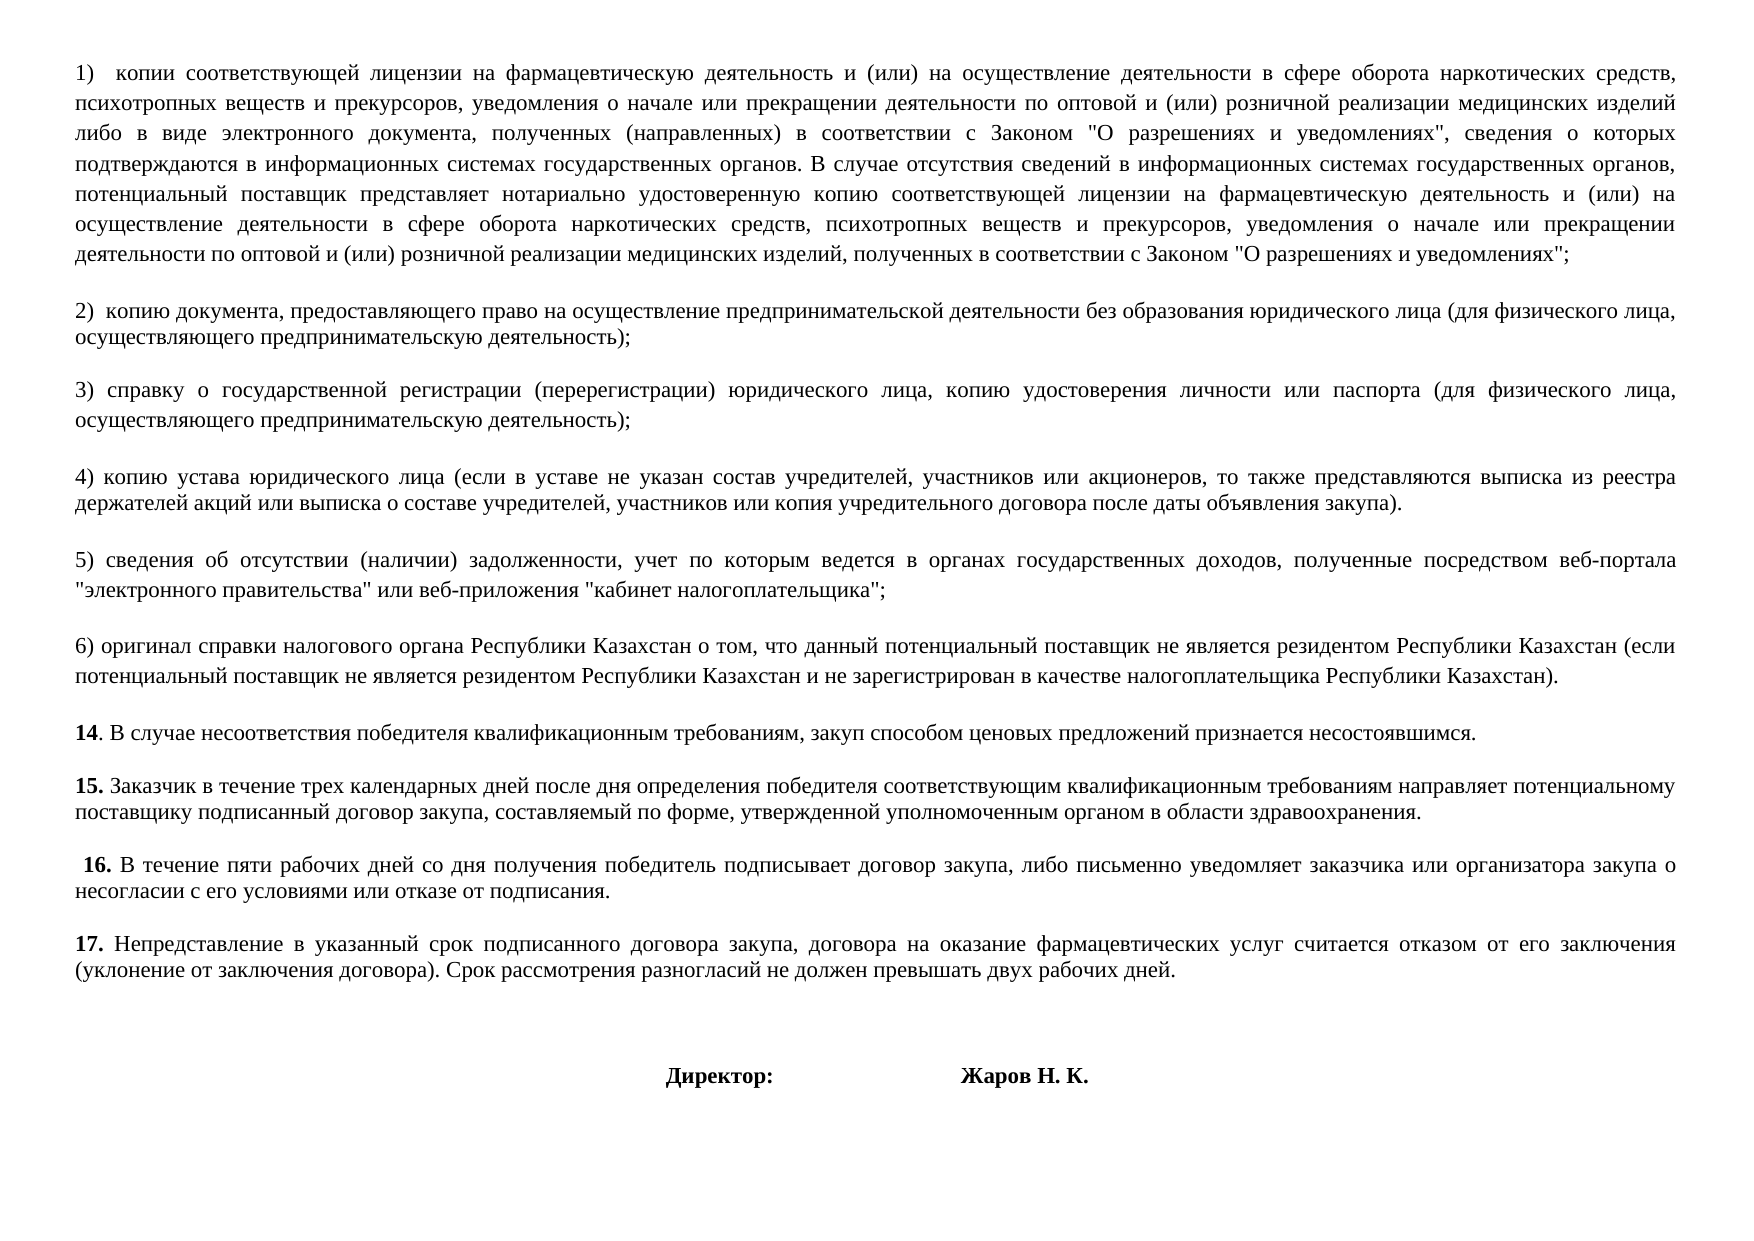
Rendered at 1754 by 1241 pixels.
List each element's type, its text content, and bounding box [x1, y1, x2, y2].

text 2) копию документа, предоставляющего право на осуществление предпринимательской деятельности без образования юридического лица (для физического лица, осуществляющего предпринимательскую деятельность); [75, 297, 1679, 349]
text 15. Заказчик в течение трех календарных дней после дня определения победителя соответствующим квалификационным требованиям направляет потенциальному поставщику подписанный договор закупа, составляемый по форме, утвержденной уполномоченным органом в области здравоохранения. [75, 772, 1679, 824]
text 1) копии соответствующей лицензии на фармацевтическую деятельность и (или) на осуществление деятельности в сфере оборота наркотических средств, психотропных веществ и прекурсоров, уведомления о начале или прекращении деятельности по оптовой и (или) розничной реализации медицинских изделий либо в виде электронного документа, полученных (направленных) в соответствии с Законом "О разрешениях и уведомлениях", сведения о которых подтверждаются в информационных системах государственных органов. В случае отсутствия сведений в информационных системах государственных органов, потенциальный поставщик представляет нотариально удостоверенную копию соответствующей лицензии на фармацевтическую деятельность и (или) на осуществление деятельности в сфере оборота наркотических средств, психотропных веществ и прекурсоров, уведомления о начале или прекращении деятельности по оптовой и (или) розничной реализации медицинских изделий, полученных в соответствии с Законом "О разрешениях и уведомлениях"; [75, 59, 1679, 267]
text 6) оригинал справки налогового органа Республики Казахстан о том, что данный потенциальный поставщик не является резидентом Республики Казахстан (если потенциальный поставщик не является резидентом Республики Казахстан и не зарегистрирован в качестве налогоплательщика Республики Казахстан). [75, 632, 1679, 689]
text 4) копию устава юридического лица (если в уставе не указан состав учредителей, участников или акционеров, то также представляются выписка из реестра держателей акций или выписка о составе учредителей, участников или копия учредительного договора после даты объявления закупа). [75, 463, 1679, 515]
text 17. Непредставление в указанный срок подписанного договора закупа, договора на оказание фармацевтических услуг считается отказом от его заключения (уклонение от заключения договора). Срок рассмотрения разногласий не должен превышать двух рабочих дней. [75, 930, 1679, 983]
text 5) сведения об отсутствии (наличии) задолженности, учет по которым ведется в органах государственных доходов, полученные посредством веб-портала "электронного правительства" или веб-приложения "кабинет налогоплательщика"; [75, 546, 1679, 602]
text 16. В течение пяти рабочих дней со дня получения победитель подписывает договор закупа, либо письменно уведомляет заказчика или организатора закупа о несогласии с его условиями или отказе от подписания. [75, 851, 1679, 904]
text 14. В случае несоответствия победителя квалификационным требованиям, закуп способом ценовых предложений признается несостоявшимся. [75, 719, 1679, 746]
text 3) справку о государственной регистрации (перерегистрации) юридического лица, копию удостоверения личности или паспорта (для физического лица, осуществляющего предпринимательскую деятельность); [75, 376, 1679, 432]
text Директор: Жаров Н. К. [75, 1062, 1679, 1088]
